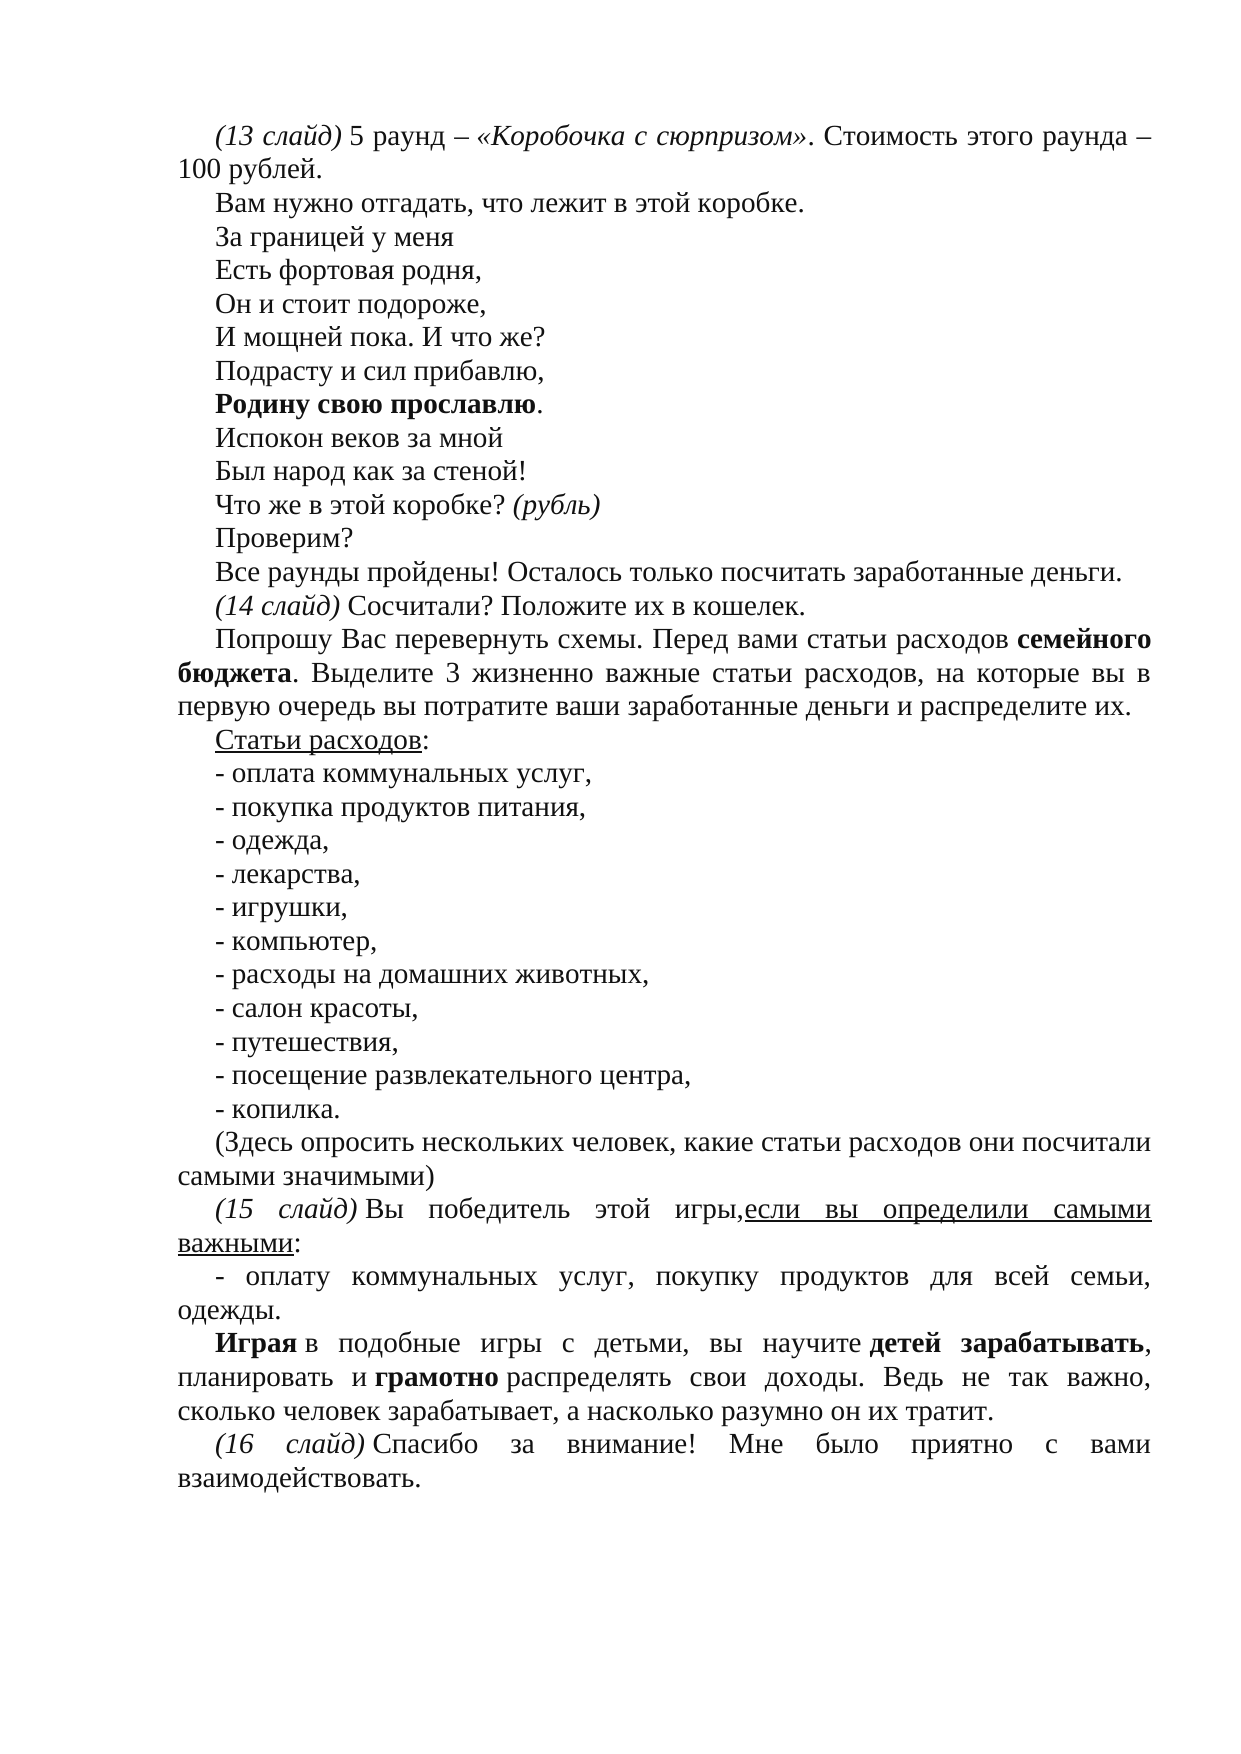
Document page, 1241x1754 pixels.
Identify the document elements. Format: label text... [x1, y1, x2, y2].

text - одежда, [177, 822, 1152, 856]
text (Здесь опросить нескольких человек, какие статьи расходов они посчитали самыми значимыми) [177, 1124, 1152, 1191]
text Родину свою прославлю. [177, 386, 1152, 420]
text Попрошу Вас перевернуть схемы. Перед вами статьи расходов семейного бюджета. Выделите 3 жизненно важные статьи расходов, на которые вы в первую очередь вы потратите ваши заработанные деньги и распределите их. [177, 621, 1152, 722]
text За границей у меня [177, 219, 1152, 252]
text - путешествия, [177, 1024, 1152, 1057]
text (14 слайд) Сосчитали? Положите их в кошелек. [177, 588, 1152, 621]
text Есть фортовая родня, [177, 252, 1152, 286]
text Подрасту и сил прибавлю, [177, 353, 1152, 386]
text (16 слайд) Спасибо за внимание! Мне было приятно с вами взаимодействовать. [177, 1426, 1152, 1493]
text - салон красоты, [177, 990, 1152, 1024]
text Все раунды пройдены! Осталось только посчитать заработанные деньги. [177, 554, 1152, 588]
text - компьютер, [177, 923, 1152, 957]
text - покупка продуктов питания, [177, 789, 1152, 822]
text - оплату коммунальных услуг, покупку продуктов для всей семьи, одежды. [177, 1258, 1152, 1326]
text Что же в этой коробке? (рубль) [177, 487, 1152, 521]
text - игрушки, [177, 889, 1152, 923]
text (15 слайд) Вы победитель этой игры,если вы определили самыми важными: [177, 1191, 1152, 1258]
text - посещение развлекательного центра, [177, 1057, 1152, 1091]
text - копилка. [177, 1091, 1152, 1124]
text И мощней пока. И что же? [177, 319, 1152, 353]
text Был народ как за стеной! [177, 453, 1152, 487]
text (13 слайд) 5 раунд – «Коробочка с сюрпризом». Стоимость этого раунда – 100 рублей. [177, 118, 1152, 185]
text Испокон веков за мной [177, 420, 1152, 453]
text - расходы на домашних животных, [177, 957, 1152, 990]
text Играя в подобные игры с детьми, вы научите детей зарабатывать, планировать и грамотно распределять свои доходы. Ведь не так важно, сколько человек зарабатывает, а насколько разумно он их тратит. [177, 1326, 1152, 1426]
text - оплата коммунальных услуг, [177, 755, 1152, 789]
text Вам нужно отгадать, что лежит в этой коробке. [177, 185, 1152, 219]
text Он и стоит подороже, [177, 286, 1152, 319]
text Статьи расходов: [177, 722, 1152, 755]
text - лекарства, [177, 856, 1152, 889]
text Проверим? [177, 521, 1152, 554]
